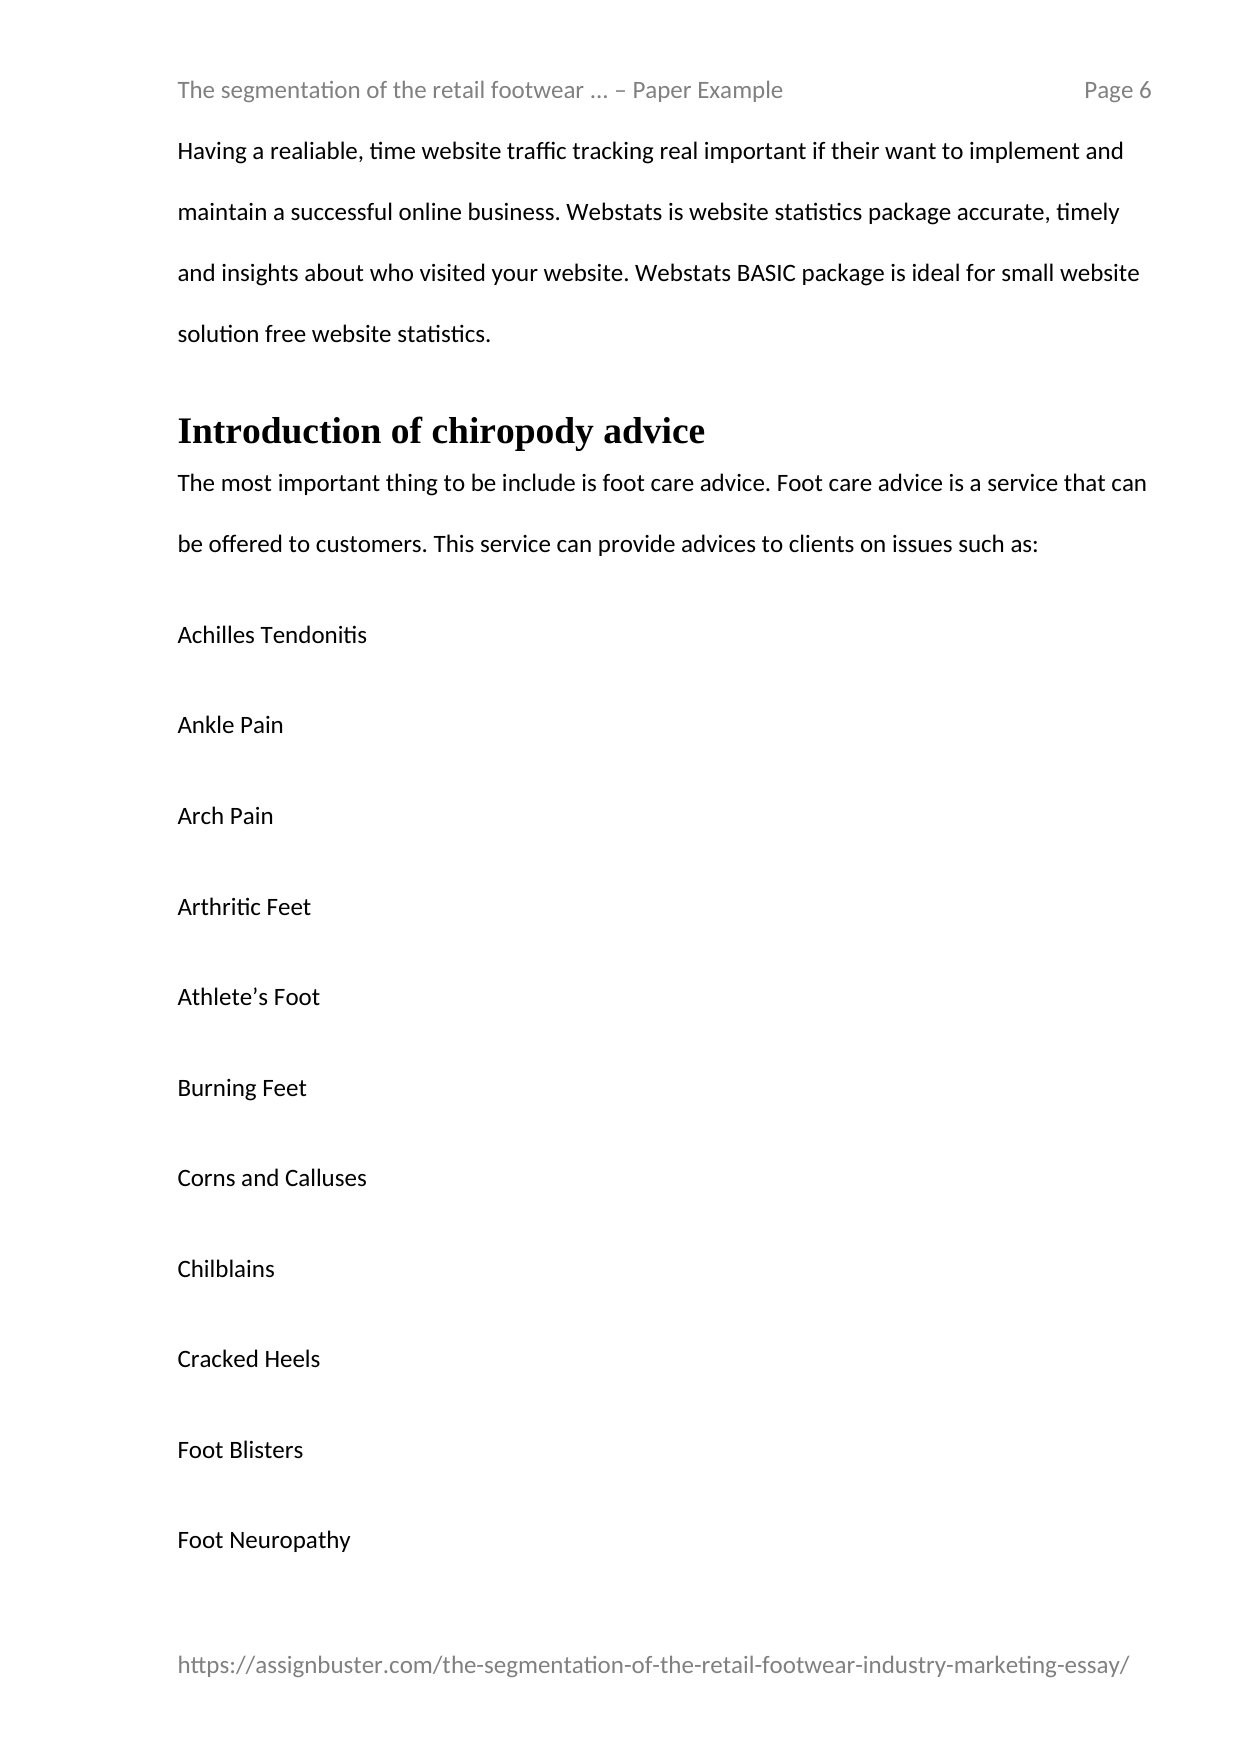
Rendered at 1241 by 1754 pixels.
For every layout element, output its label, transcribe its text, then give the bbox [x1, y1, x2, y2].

text Burning Feet [177, 1072, 1152, 1102]
text Having a realiable, time website traffic tracking real important if their want to implement and maintain a successful online business. Webstats is website statistics package accurate, timely and insights about who visited your website. Webstats BASIC package is ideal for small website solution free website statistics. [177, 135, 1152, 348]
text Foot Neuropathy [177, 1524, 1152, 1555]
text The most important thing to be include is foot care advice. Foot care advice is a service that can be offered to customers. This service can provide advices to clients on issues such as: [177, 467, 1152, 559]
text Chilblains [177, 1253, 1152, 1283]
text Ankle Pain [177, 709, 1152, 740]
text Cracked Heels [177, 1343, 1152, 1374]
text Arch Pain [177, 800, 1152, 831]
text Arthritic Feet [177, 891, 1152, 921]
text Achilles Tendonitis [177, 619, 1152, 649]
text Foot Blisters [177, 1434, 1152, 1464]
text Corns and Calluses [177, 1162, 1152, 1193]
subtitle Introduction of chiropody advice [177, 408, 1152, 452]
text Athlete’s Foot [177, 981, 1152, 1012]
